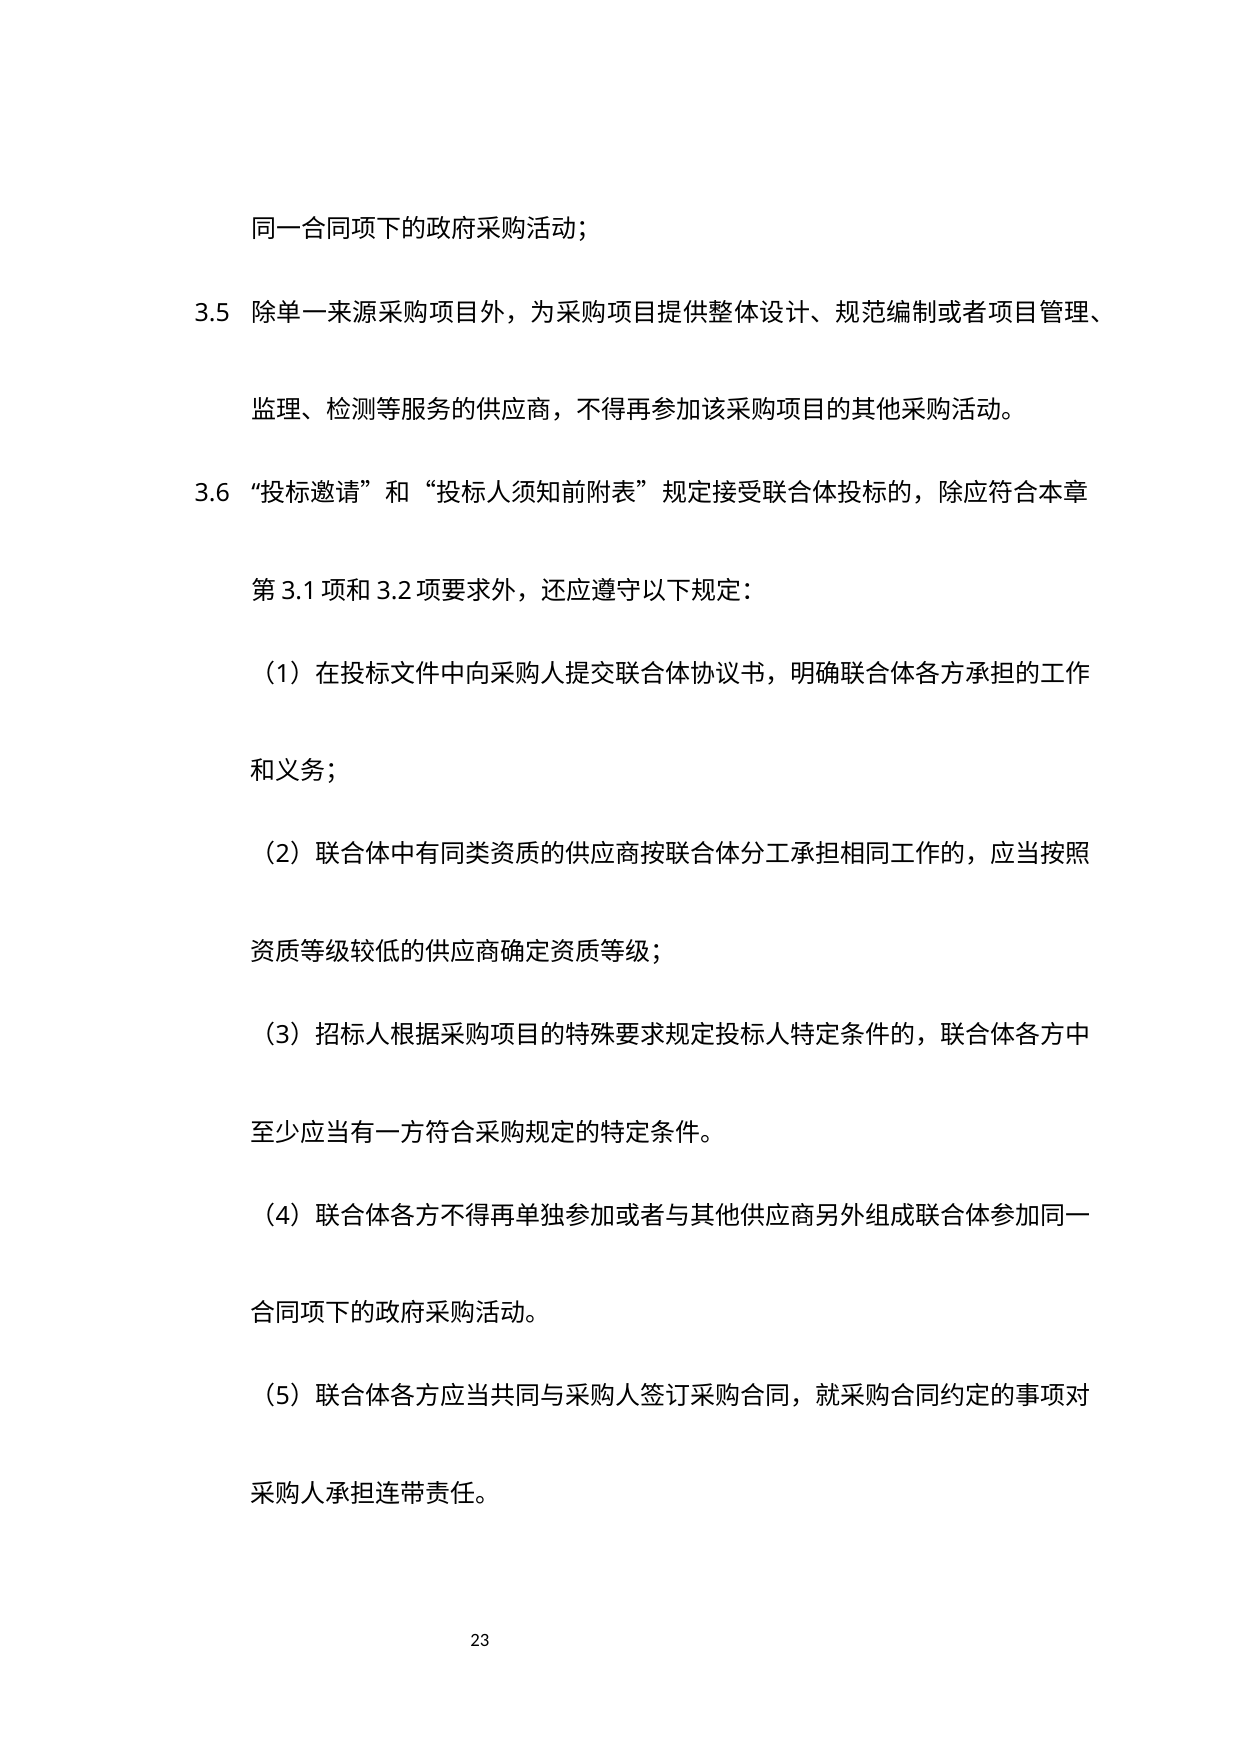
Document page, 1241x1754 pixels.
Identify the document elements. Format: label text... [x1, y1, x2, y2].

text （2）联合体中有同类资质的供应商按联合体分工承担相同工作的，应当按照资质等级较低的供应商确定资质等级； [250, 819, 1090, 982]
text （4）联合体各方不得再单独参加或者与其他供应商另外组成联合体参加同一合同项下的政府采购活动。 [250, 1181, 1090, 1343]
text （1）在投标文件中向采购人提交联合体协议书，明确联合体各方承担的工作和义务； [250, 639, 1090, 801]
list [194, 194, 1090, 259]
list 除单一来源采购项目外，为采购项目提供整体设计、规范编制或者项目管理、监理、检测等服务的供应商，不得再参加该采购项目的其他采购活动。 [194, 278, 1090, 440]
text （3）招标人根据采购项目的特殊要求规定投标人特定条件的，联合体各方中至少应当有一方符合采购规定的特定条件。 [250, 1000, 1090, 1163]
text （5）联合体各方应当共同与采购人签订采购合同，就采购合同约定的事项对采购人承担连带责任。 [250, 1361, 1090, 1524]
list “投标邀请”和“投标人须知前附表”规定接受联合体投标的，除应符合本章第3.1项和3.2项要求外，还应遵守以下规定： [194, 458, 1090, 621]
